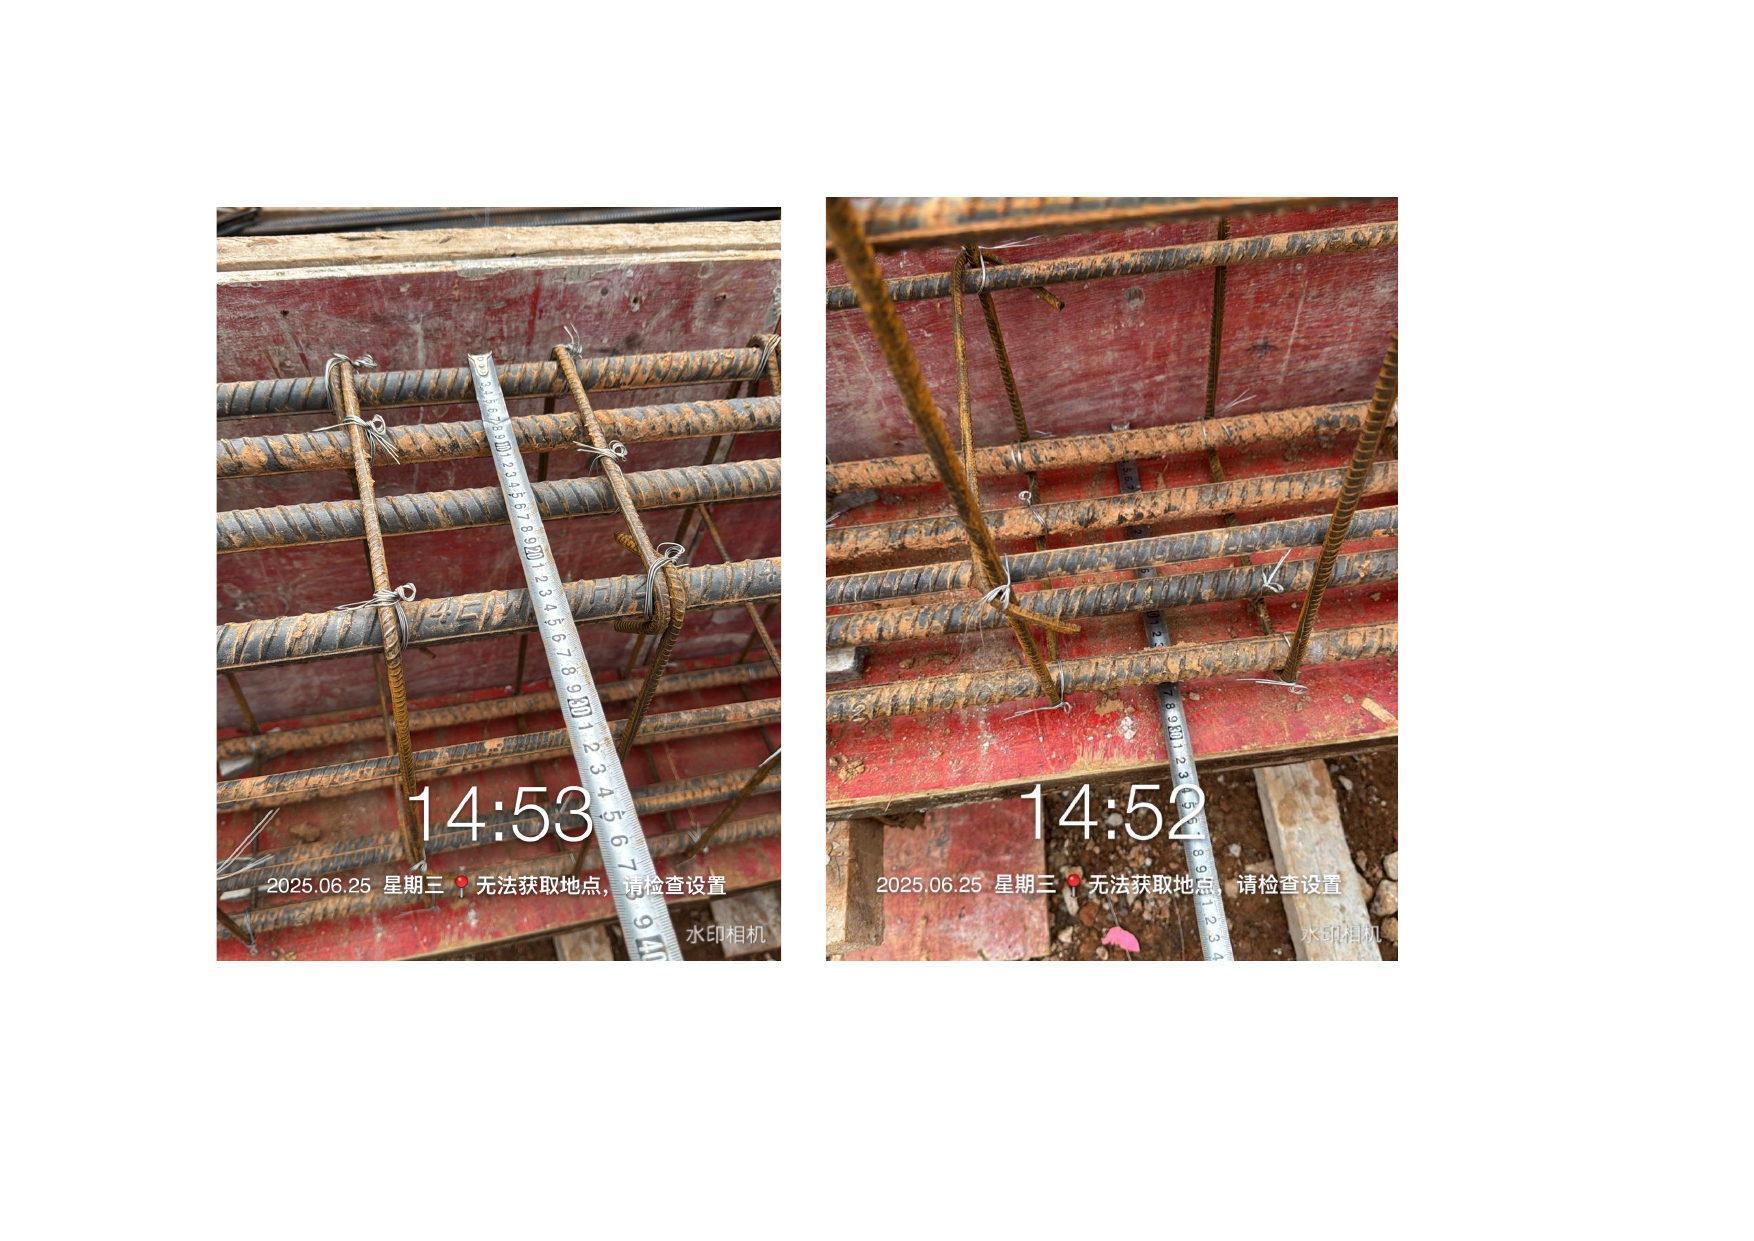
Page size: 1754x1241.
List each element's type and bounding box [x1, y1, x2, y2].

picture [216, 207, 782, 961]
picture [825, 197, 1398, 961]
